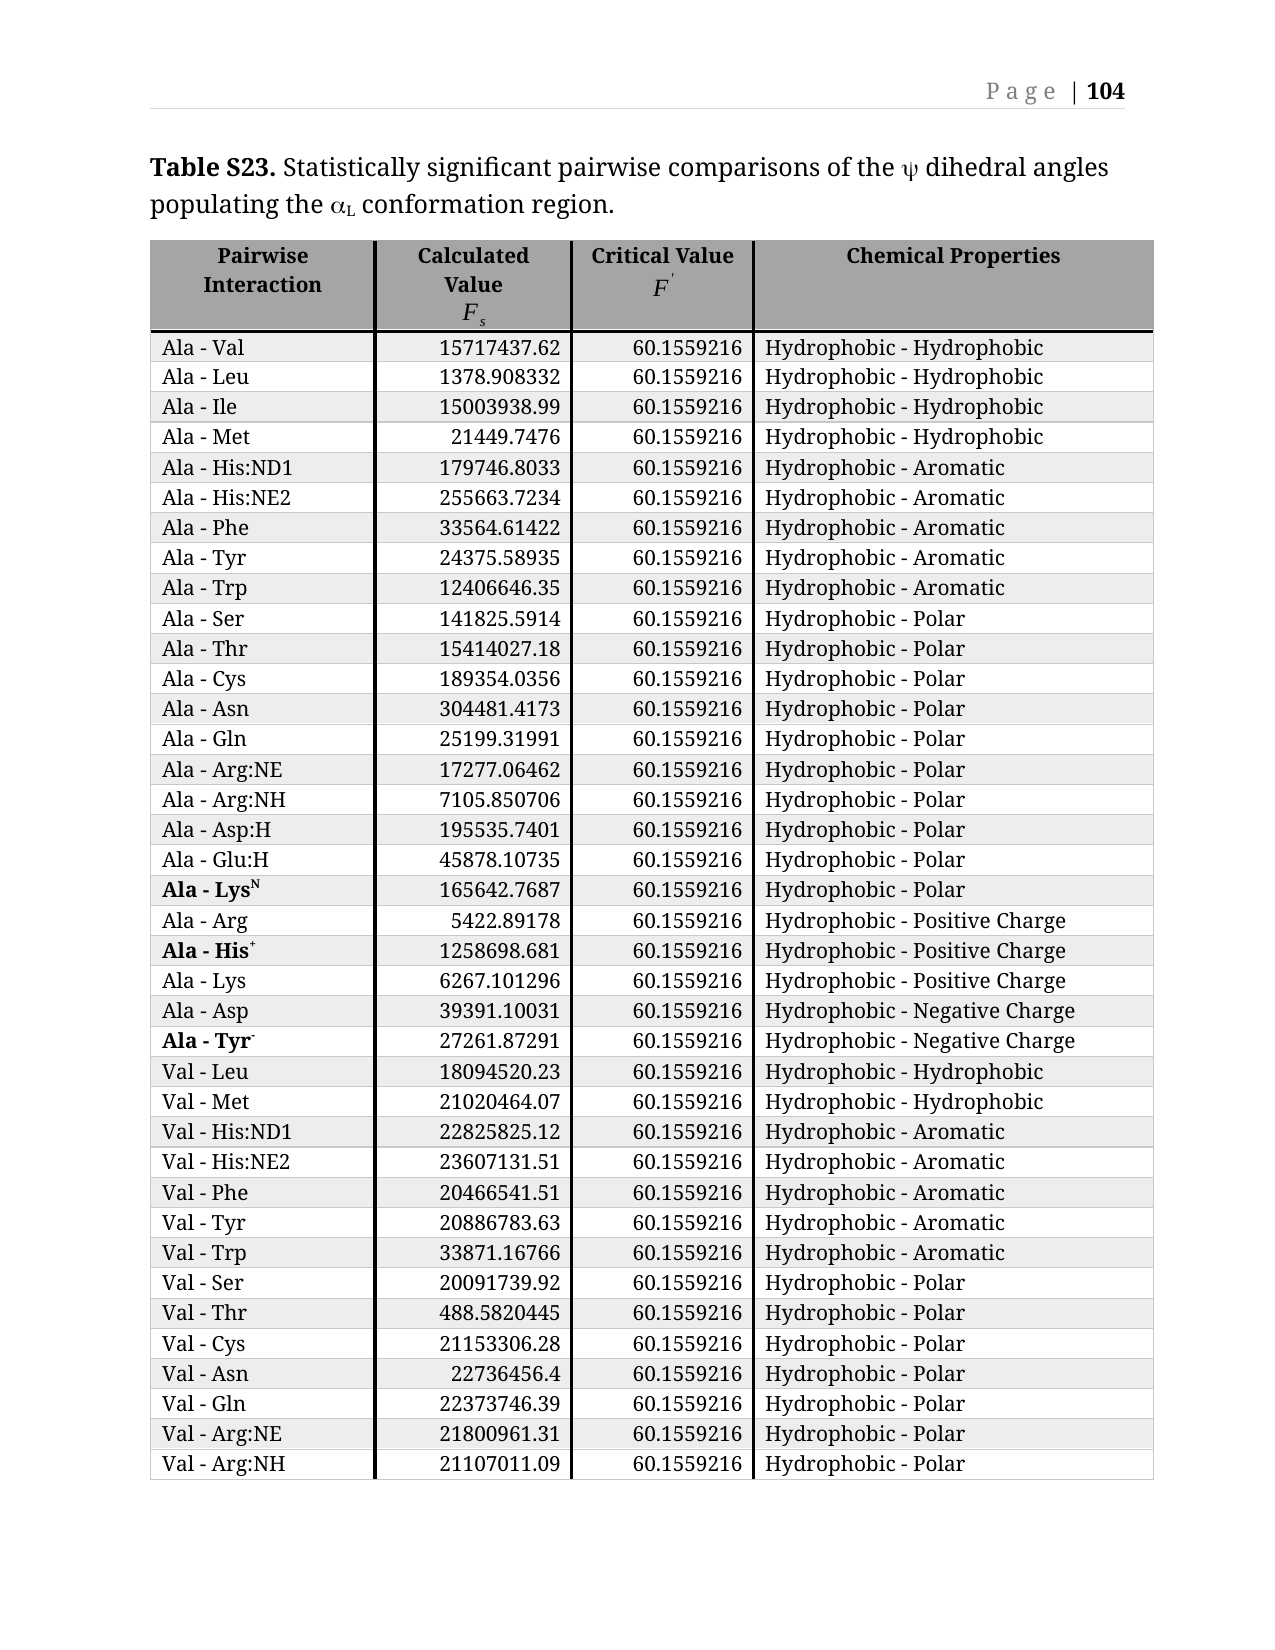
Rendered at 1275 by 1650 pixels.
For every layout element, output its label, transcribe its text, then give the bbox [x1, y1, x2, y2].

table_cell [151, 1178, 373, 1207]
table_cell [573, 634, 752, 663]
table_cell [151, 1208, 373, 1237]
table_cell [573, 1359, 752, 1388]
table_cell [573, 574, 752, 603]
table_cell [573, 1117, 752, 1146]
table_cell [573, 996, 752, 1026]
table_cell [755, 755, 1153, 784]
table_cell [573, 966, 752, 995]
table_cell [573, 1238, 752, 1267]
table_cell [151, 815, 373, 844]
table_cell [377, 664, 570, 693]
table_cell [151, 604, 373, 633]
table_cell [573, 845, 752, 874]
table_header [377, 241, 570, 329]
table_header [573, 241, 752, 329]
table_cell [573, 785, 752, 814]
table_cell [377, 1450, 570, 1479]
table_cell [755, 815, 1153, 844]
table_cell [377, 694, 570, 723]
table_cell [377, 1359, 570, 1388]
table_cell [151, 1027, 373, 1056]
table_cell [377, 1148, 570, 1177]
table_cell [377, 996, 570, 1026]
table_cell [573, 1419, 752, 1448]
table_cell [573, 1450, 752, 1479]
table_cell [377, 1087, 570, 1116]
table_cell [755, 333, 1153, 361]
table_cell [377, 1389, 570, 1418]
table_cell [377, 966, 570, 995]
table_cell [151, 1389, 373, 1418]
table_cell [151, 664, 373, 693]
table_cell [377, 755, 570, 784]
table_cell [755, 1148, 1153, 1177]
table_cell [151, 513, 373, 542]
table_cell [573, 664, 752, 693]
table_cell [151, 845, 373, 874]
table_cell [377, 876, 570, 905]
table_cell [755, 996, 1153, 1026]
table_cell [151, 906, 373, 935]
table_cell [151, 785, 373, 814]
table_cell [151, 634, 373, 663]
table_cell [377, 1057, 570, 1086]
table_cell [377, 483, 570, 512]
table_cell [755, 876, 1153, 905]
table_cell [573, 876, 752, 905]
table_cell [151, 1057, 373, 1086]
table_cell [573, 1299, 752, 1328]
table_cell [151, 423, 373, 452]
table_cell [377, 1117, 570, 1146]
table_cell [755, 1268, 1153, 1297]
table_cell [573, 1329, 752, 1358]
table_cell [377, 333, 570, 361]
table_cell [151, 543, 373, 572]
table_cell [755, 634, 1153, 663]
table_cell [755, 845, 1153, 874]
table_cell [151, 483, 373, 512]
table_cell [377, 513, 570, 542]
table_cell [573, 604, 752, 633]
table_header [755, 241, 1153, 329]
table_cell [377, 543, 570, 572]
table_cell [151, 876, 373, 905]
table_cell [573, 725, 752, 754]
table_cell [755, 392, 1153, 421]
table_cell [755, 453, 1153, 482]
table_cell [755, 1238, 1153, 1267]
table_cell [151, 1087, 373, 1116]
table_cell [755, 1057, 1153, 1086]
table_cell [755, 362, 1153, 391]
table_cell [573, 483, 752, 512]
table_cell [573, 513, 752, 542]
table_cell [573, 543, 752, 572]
text Table S23. Statistically significant pairwise comparisons of the y dihedral angles populating the aL conformation region. [150, 150, 1125, 221]
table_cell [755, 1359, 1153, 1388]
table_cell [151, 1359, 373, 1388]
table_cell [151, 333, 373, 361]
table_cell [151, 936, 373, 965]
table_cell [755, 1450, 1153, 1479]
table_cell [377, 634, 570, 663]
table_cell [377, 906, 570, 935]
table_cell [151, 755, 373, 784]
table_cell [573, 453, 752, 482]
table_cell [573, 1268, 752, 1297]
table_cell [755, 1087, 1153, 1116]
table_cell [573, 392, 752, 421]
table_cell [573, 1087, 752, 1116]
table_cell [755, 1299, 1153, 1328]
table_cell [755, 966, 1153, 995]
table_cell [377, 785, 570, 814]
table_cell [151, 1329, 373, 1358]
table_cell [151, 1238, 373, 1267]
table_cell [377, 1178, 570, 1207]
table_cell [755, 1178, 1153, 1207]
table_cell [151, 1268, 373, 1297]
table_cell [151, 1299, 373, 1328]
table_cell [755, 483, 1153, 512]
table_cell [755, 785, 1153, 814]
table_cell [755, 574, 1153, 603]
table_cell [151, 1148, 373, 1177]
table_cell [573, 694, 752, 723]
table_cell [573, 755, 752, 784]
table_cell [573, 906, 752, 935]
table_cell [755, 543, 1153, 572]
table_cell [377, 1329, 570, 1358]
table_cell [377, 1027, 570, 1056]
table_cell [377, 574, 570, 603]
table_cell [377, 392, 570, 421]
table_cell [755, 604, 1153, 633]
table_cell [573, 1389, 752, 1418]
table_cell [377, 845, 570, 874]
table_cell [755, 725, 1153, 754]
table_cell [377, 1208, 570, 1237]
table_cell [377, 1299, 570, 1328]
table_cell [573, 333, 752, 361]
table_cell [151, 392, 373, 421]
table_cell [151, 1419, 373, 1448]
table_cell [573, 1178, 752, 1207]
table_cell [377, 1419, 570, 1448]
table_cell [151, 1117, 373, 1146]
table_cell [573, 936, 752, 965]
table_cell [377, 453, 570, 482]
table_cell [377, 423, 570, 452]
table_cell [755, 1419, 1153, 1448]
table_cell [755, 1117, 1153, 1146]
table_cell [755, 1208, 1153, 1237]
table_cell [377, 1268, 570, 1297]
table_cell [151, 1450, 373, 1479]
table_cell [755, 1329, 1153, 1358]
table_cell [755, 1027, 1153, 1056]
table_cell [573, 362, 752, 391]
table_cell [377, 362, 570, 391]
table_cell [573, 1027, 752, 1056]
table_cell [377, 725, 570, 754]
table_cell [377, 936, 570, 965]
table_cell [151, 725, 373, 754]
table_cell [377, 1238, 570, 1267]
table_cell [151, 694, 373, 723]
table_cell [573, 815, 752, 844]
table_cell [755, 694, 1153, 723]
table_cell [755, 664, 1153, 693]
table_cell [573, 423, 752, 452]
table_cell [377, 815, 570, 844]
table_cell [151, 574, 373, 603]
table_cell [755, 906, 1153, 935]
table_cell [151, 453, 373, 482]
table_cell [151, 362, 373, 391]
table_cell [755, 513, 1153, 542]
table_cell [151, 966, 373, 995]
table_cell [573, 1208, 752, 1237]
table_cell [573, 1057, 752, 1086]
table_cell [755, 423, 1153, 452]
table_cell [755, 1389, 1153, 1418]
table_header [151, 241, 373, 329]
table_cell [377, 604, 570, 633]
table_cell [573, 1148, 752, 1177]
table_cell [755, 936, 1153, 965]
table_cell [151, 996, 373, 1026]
